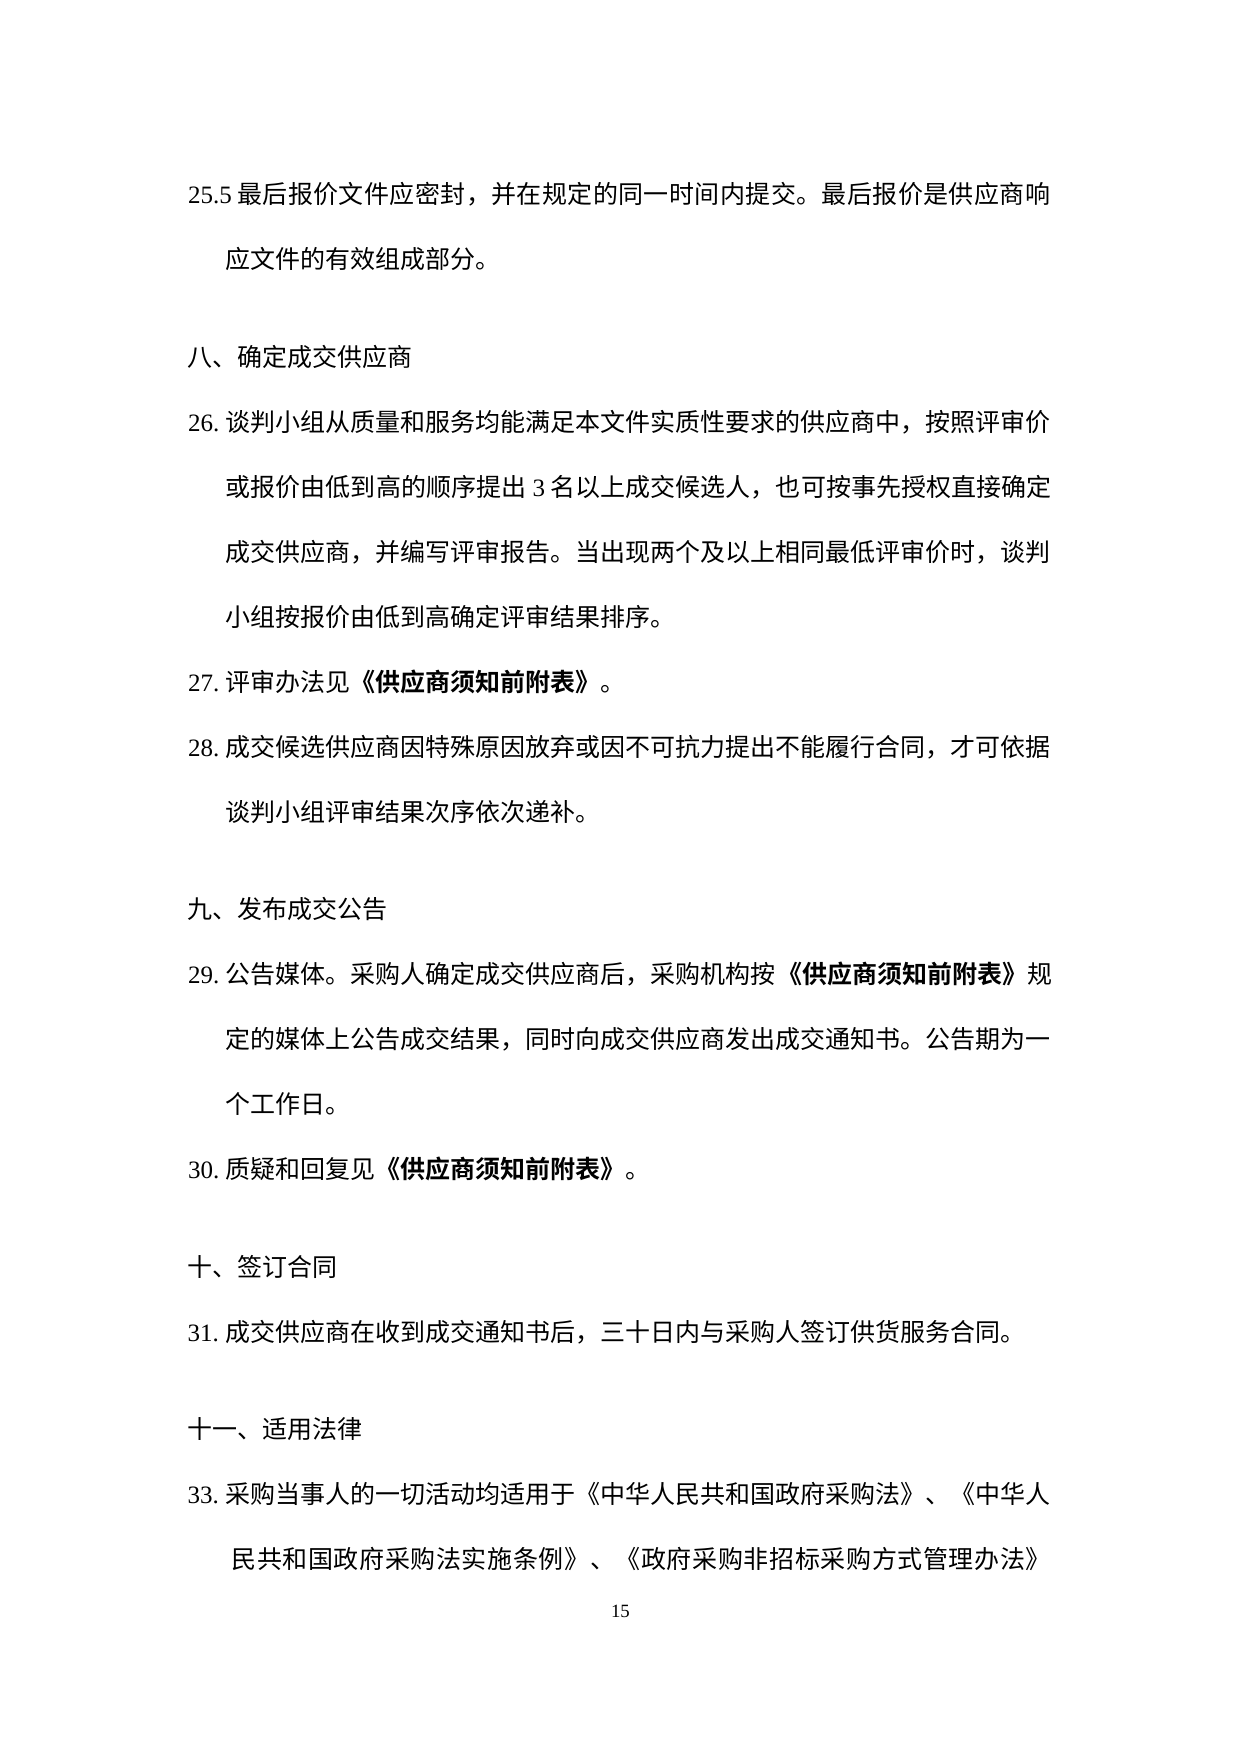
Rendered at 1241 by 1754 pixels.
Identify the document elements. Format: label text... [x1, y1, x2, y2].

text 28. 成交候选供应商因特殊原因放弃或因不可抗力提出不能履行合同，才可依据谈判小组评审结果次序依次递补。 [188, 713, 1053, 843]
text 25.5最后报价文件应密封，并在规定的同一时间内提交。最后报价是供应商响应文件的有效组成部分。 [188, 160, 1053, 290]
text 八、确定成交供应商 [187, 323, 1053, 388]
text 29. 公告媒体。采购人确定成交供应商后，采购机构按《供应商须知前附表》规定的媒体上公告成交结果，同时向成交供应商发出成交通知书。公告期为一个工作日。 [188, 940, 1053, 1135]
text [187, 1460, 1053, 1590]
text 十一、适用法律 [187, 1395, 1053, 1460]
text 26. 谈判小组从质量和服务均能满足本文件实质性要求的供应商中，按照评审价或报价由低到高的顺序提出3名以上成交候选人，也可按事先授权直接确定成交供应商，并编写评审报告。当出现两个及以上相同最低评审价时，谈判小组按报价由低到高确定评审结果排序。 [188, 388, 1053, 648]
text 30. 质疑和回复见《供应商须知前附表》。 [188, 1135, 1053, 1200]
text 十、签订合同 [187, 1233, 1053, 1298]
text 27. 评审办法见《供应商须知前附表》。 [188, 648, 1053, 713]
text 九、发布成交公告 [187, 875, 1053, 940]
text 31. 成交供应商在收到成交通知书后，三十日内与采购人签订供货服务合同。 [187, 1298, 1053, 1363]
